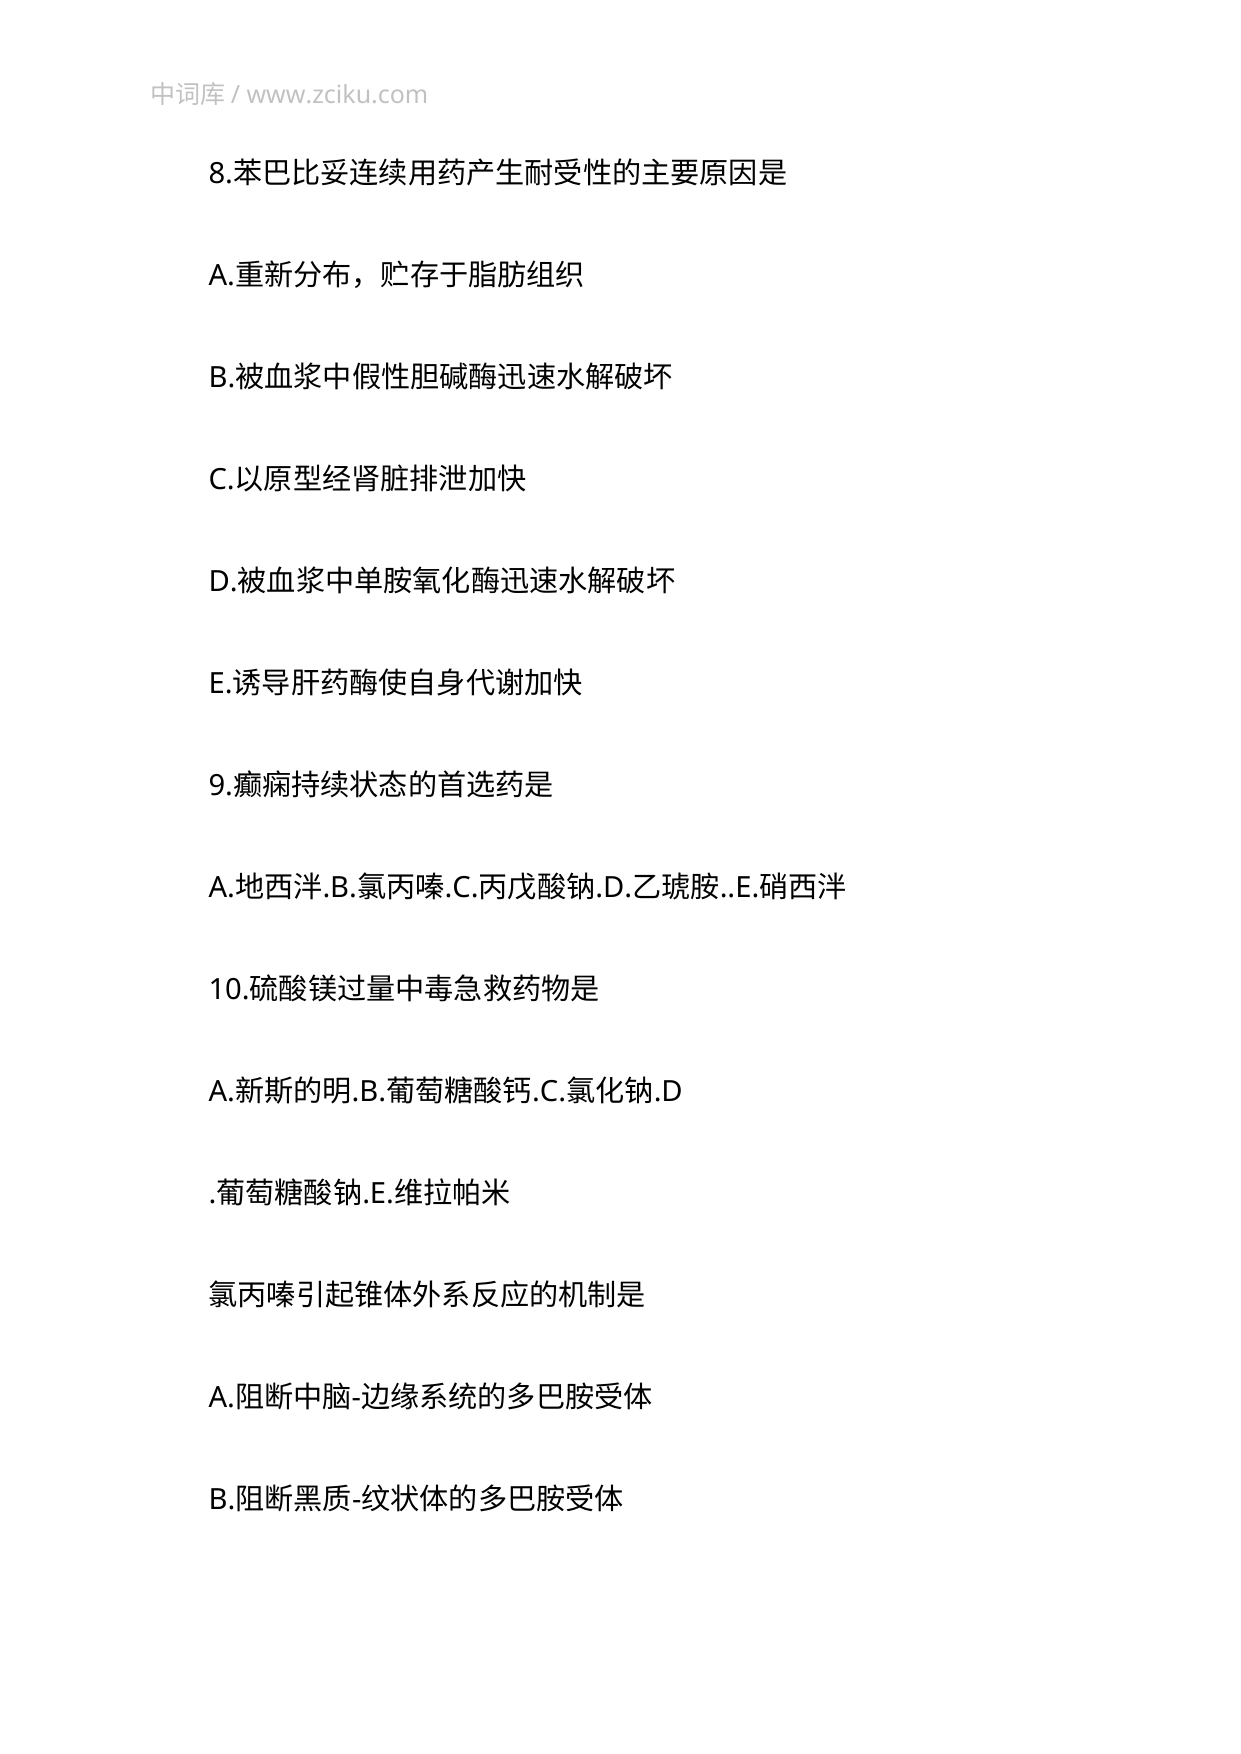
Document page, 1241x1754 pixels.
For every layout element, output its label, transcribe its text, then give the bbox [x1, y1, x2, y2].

text A.新斯的明.B.葡萄糖酸钙.C.氯化钠.D [150, 1068, 1090, 1110]
text A.阻断中脑-边缘系统的多巴胺受体 [150, 1373, 1090, 1416]
text 10.硫酸镁过量中毒急救药物是 [150, 966, 1090, 1008]
text .葡萄糖酸钠.E.维拉帕米 [150, 1170, 1090, 1212]
text 氯丙嗪引起锥体外系反应的机制是 [150, 1272, 1090, 1314]
text A.重新分布，贮存于脂肪组织 [150, 252, 1090, 294]
text D.被血浆中单胺氧化酶迅速水解破坏 [150, 558, 1090, 600]
text C.以原型经肾脏排泄加快 [150, 456, 1090, 498]
text 8.苯巴比妥连续用药产生耐受性的主要原因是 [150, 150, 1090, 192]
text B.被血浆中假性胆碱酶迅速水解破坏 [150, 354, 1090, 396]
text 9.癫痫持续状态的首选药是 [150, 762, 1090, 804]
text E.诱导肝药酶使自身代谢加快 [150, 660, 1090, 702]
text A.地西泮.B.氯丙嗪.C.丙戊酸钠.D.乙琥胺..E.硝西泮 [150, 864, 1090, 906]
text B.阻断黑质-纹状体的多巴胺受体 [150, 1476, 1090, 1518]
